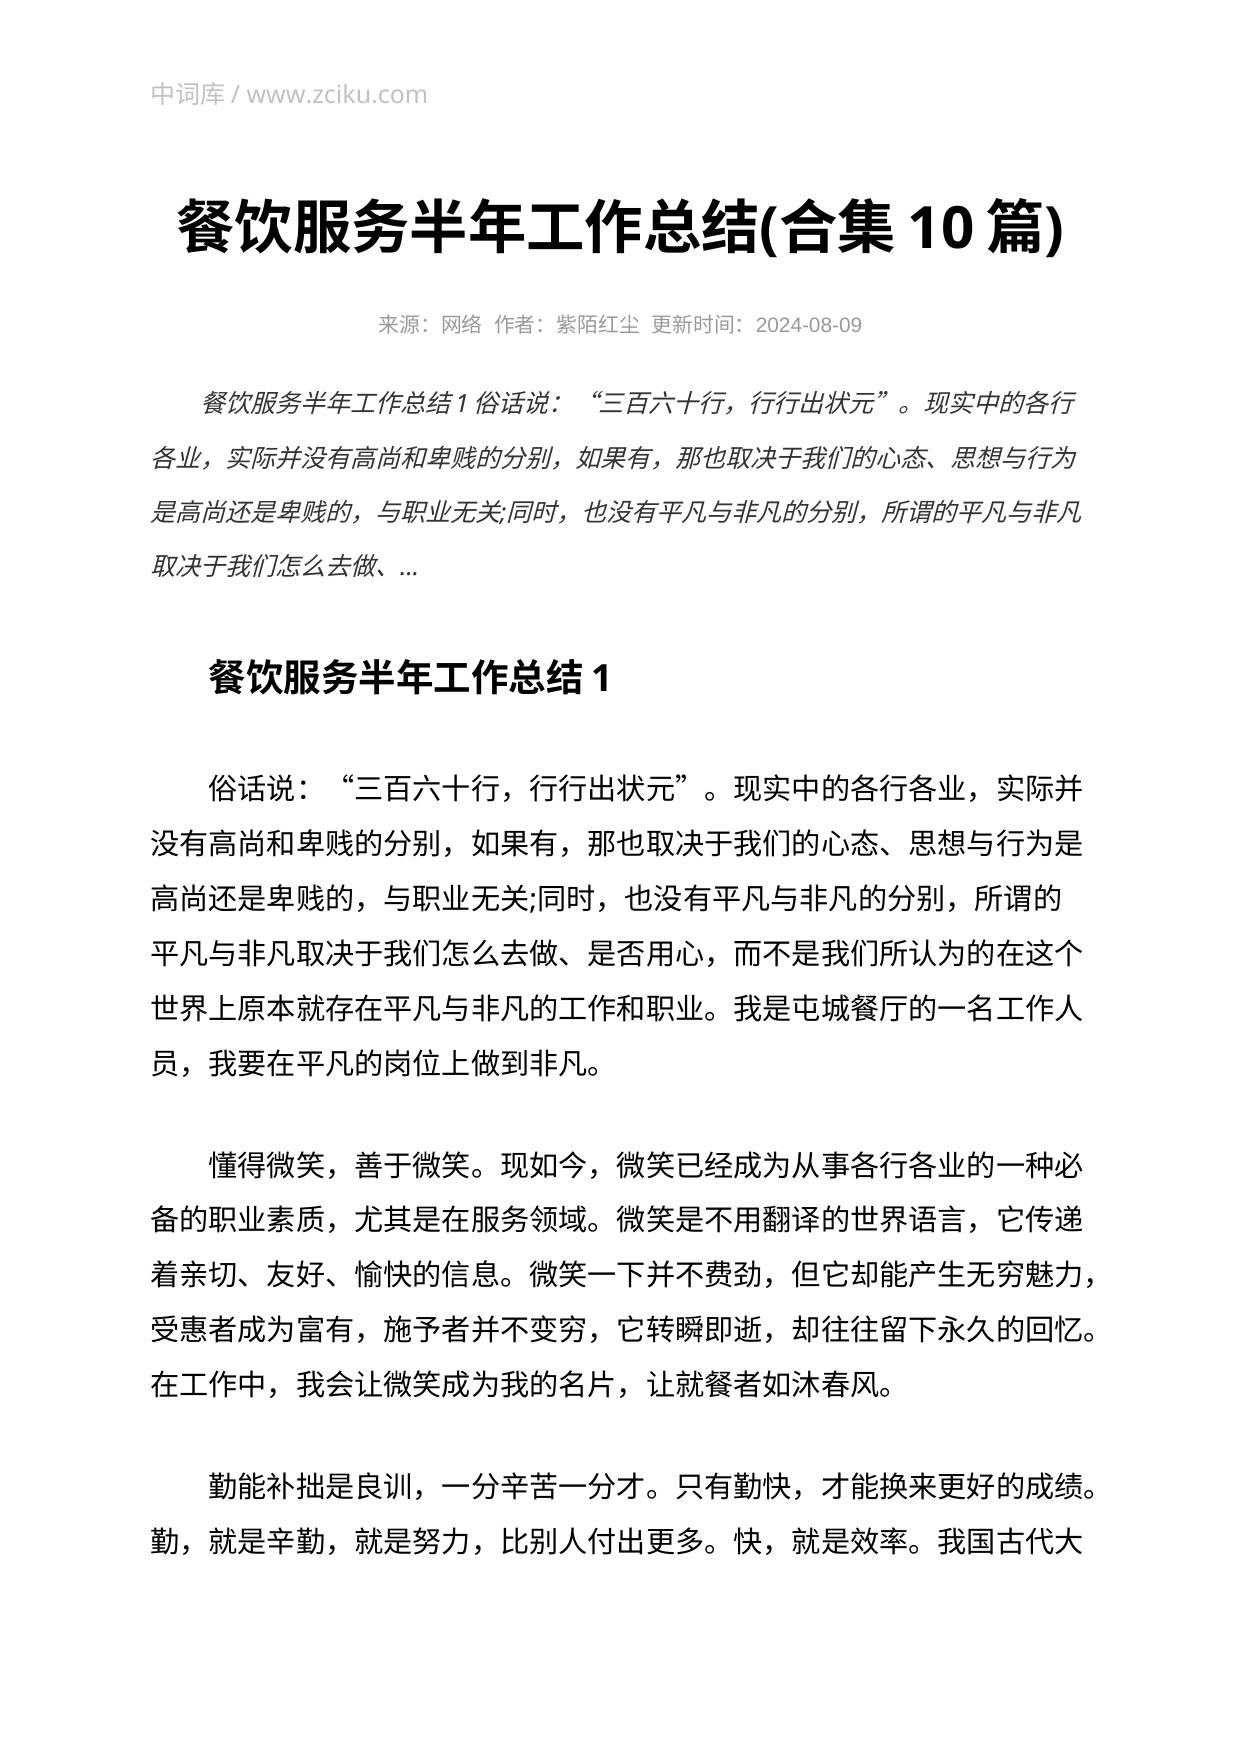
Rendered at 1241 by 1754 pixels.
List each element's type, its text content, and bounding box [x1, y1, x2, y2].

text 餐饮服务半年工作总结1 [150, 648, 1090, 703]
subtitle 餐饮服务半年工作总结(合集10篇) [150, 181, 1090, 266]
text 餐饮服务半年工作总结1俗话说：“三百六十行，行行出状元”。现实中的各行各业，实际并没有高尚和卑贱的分别，如果有，那也取决于我们的心态、思想与行为是高尚还是卑贱的，与职业无关;同时，也没有平凡与非凡的分别，所谓的平凡与非凡取决于我们怎么去做、... [150, 384, 1090, 583]
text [150, 1463, 1090, 1561]
text 懂得微笑，善于微笑。现如今，微笑已经成为从事各行各业的一种必备的职业素质，尤其是在服务领域。微笑是不用翻译的世界语言，它传递着亲切、友好、愉快的信息。微笑一下并不费劲，但它却能产生无穷魅力，受惠者成为富有，施予者并不变穷，它转瞬即逝，却往往留下永久的回忆。在工作中，我会让微笑成为我的名片，让就餐者如沐春风。 [150, 1142, 1090, 1404]
text 来源：网络 作者：紫陌红尘 更新时间：2024-08-09 [150, 313, 1090, 337]
text 俗话说：“三百六十行，行行出状元”。现实中的各行各业，实际并没有高尚和卑贱的分别，如果有，那也取决于我们的心态、思想与行为是高尚还是卑贱的，与职业无关;同时，也没有平凡与非凡的分别，所谓的平凡与非凡取决于我们怎么去做、是否用心，而不是我们所认为的在这个世界上原本就存在平凡与非凡的工作和职业。我是屯城餐厅的一名工作人员，我要在平凡的岗位上做到非凡。 [150, 766, 1090, 1083]
